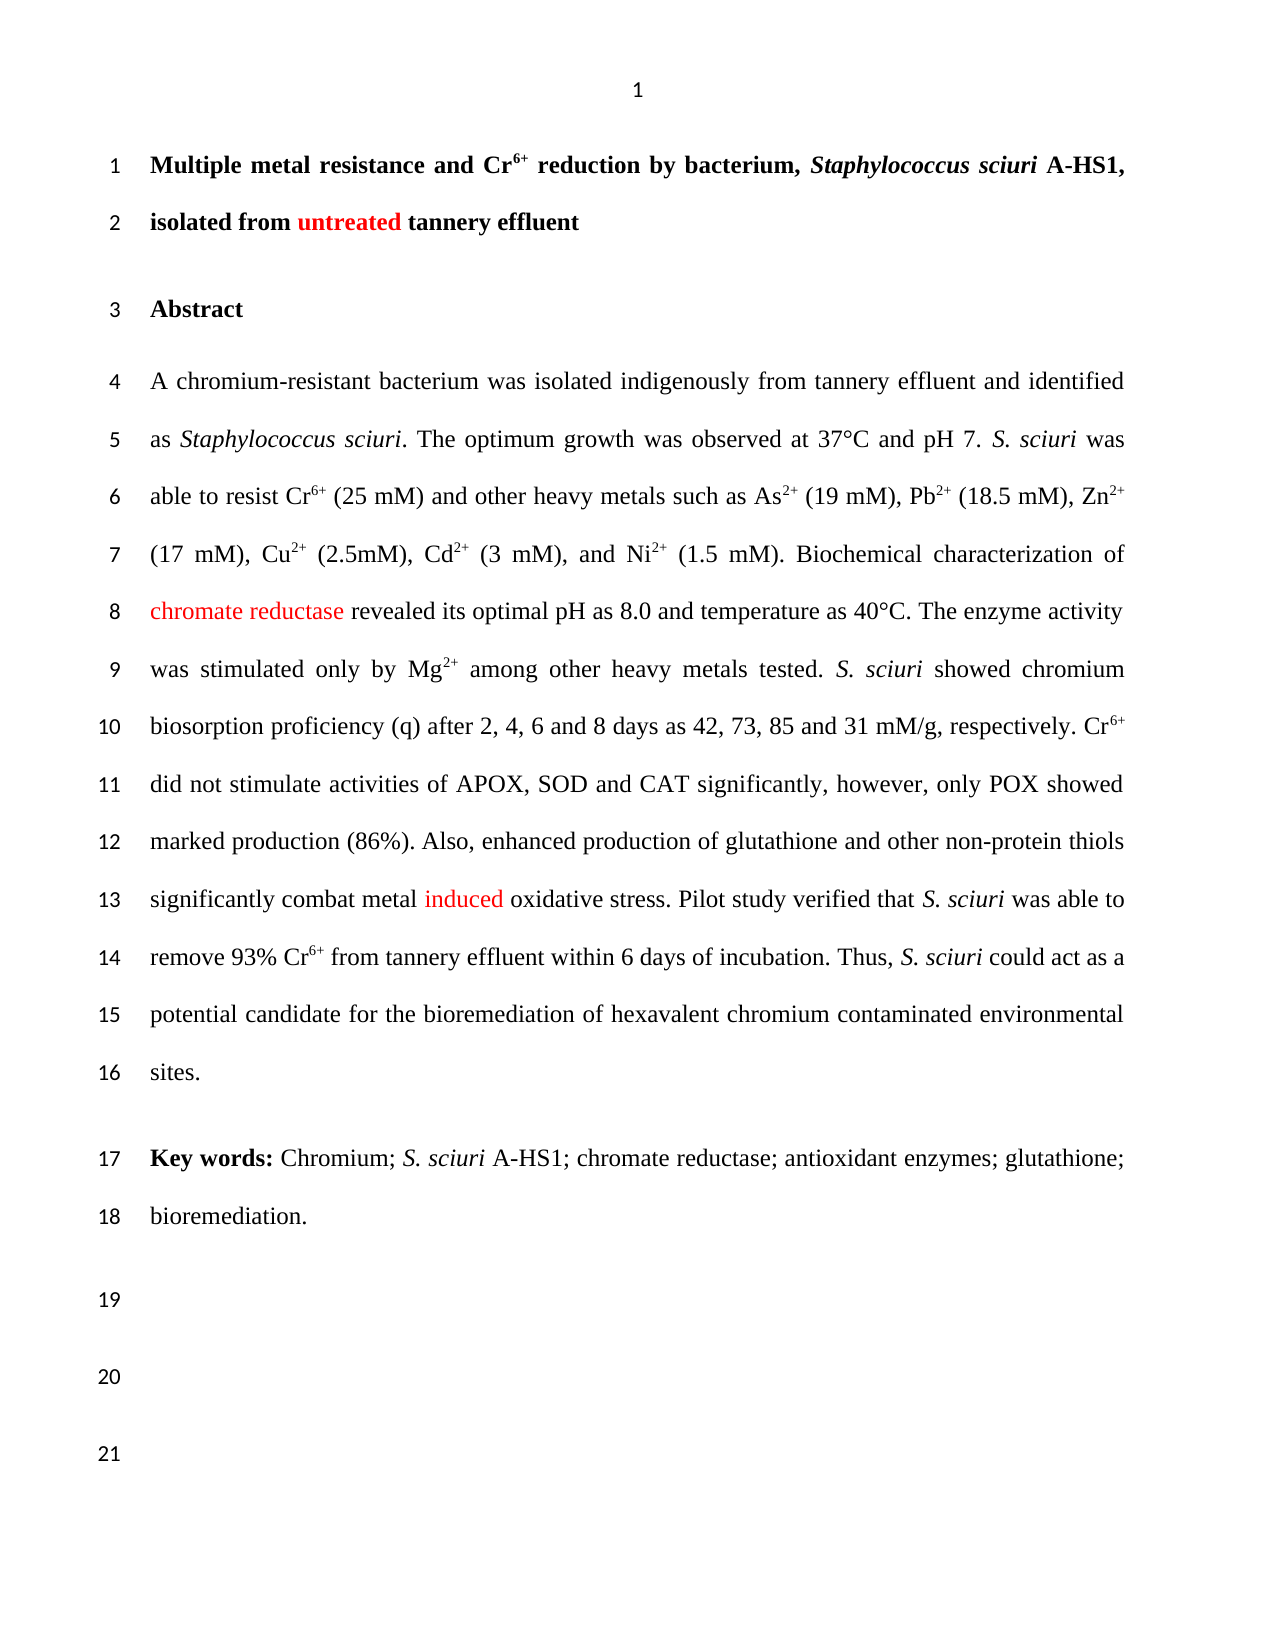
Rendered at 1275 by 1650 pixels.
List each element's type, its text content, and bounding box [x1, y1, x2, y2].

text Multiple metal resistance and Cr6+ reduction by bacterium, Staphylococcus sciuri A-HS1, isolated from untreated tannery effluent [150, 150, 1125, 236]
text Abstract [150, 294, 1125, 323]
text A chromium-resistant bacterium was isolated indigenously from tannery effluent and identified as Staphylococcus sciuri. The optimum growth was observed at 37°C and pH 7. S. sciuri was able to resist Cr6+ (25 mM) and other heavy metals such as As2+ (19 mM), Pb2+ (18.5 mM), Zn2+ (17 mM), Cu2+ (2.5mM), Cd2+ (3 mM), and Ni2+ (1.5 mM). Biochemical characterization of chromate reductase revealed its optimal pH as 8.0 and temperature as 40°C. The enzyme activity was stimulated only by Mg2+ among other heavy metals tested. S. sciuri showed chromium biosorption proficiency (q) after 2, 4, 6 and 8 days as 42, 73, 85 and 31 mM/g, respectively. Cr6+ did not stimulate activities of APOX, SOD and CAT significantly, however, only POX showed marked production (86%). Also, enhanced production of glutathione and other non-protein thiols significantly combat metal induced oxidative stress. Pilot study verified that S. sciuri was able to remove 93% Cr6+ from tannery effluent within 6 days of incubation. Thus, S. sciuri could act as a potential candidate for the bioremediation of hexavalent chromium contaminated environmental sites. [150, 366, 1125, 1086]
text Key words: Chromium; S. sciuri A-HS1; chromate reductase; antioxidant enzymes; glutathione; bioremediation. [150, 1143, 1125, 1230]
